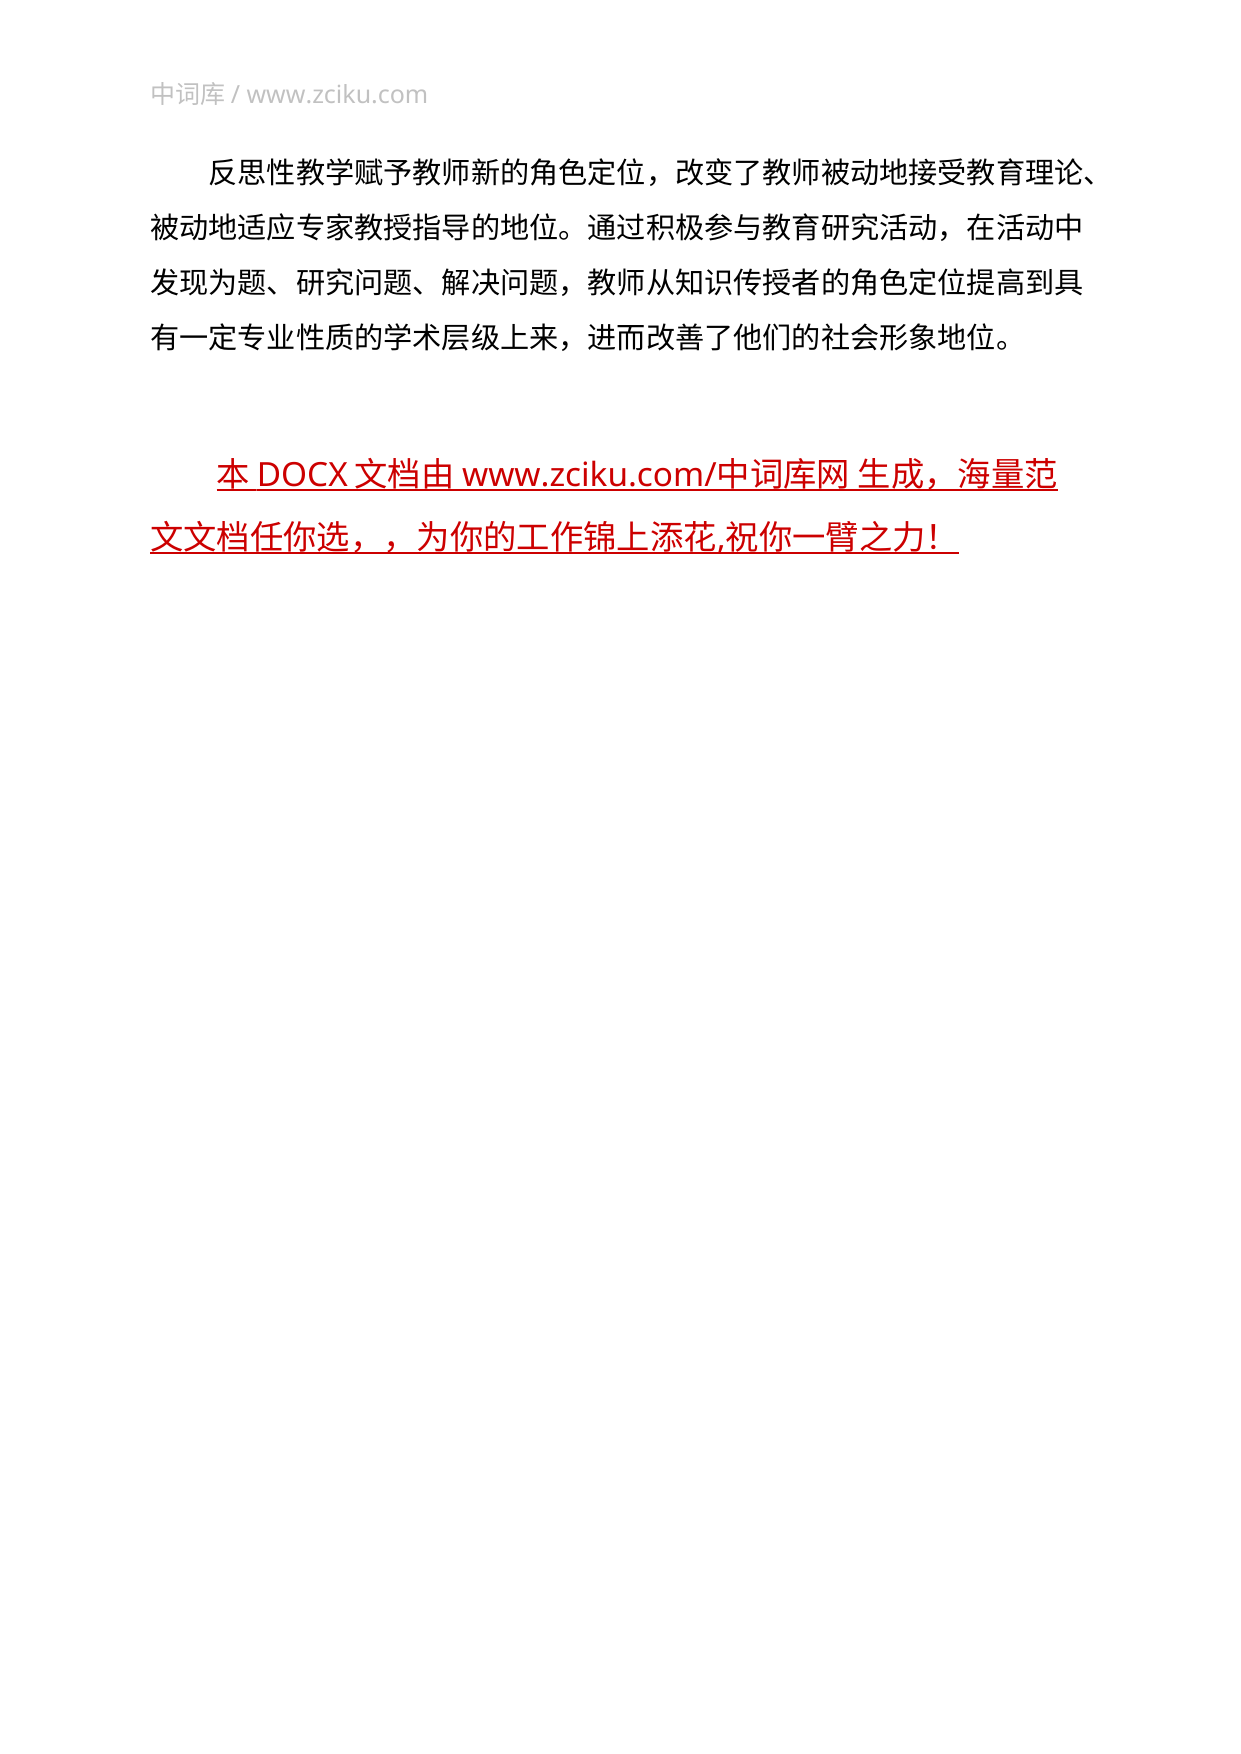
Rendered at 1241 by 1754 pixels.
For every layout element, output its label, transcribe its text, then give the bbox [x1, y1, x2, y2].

text 本DOCX文档由 www.zciku.com/中词库网 生成，海量范文文档任你选，，为你的工作锦上添花,祝你一臂之力！ [150, 448, 1090, 559]
text 反思性教学赋予教师新的角色定位，改变了教师被动地接受教育理论、被动地适应专家教授指导的地位。通过积极参与教育研究活动，在活动中发现为题、研究问题、解决问题，教师从知识传授者的角色定位提高到具有一定专业性质的学术层级上来，进而改善了他们的社会形象地位。 [150, 150, 1090, 357]
